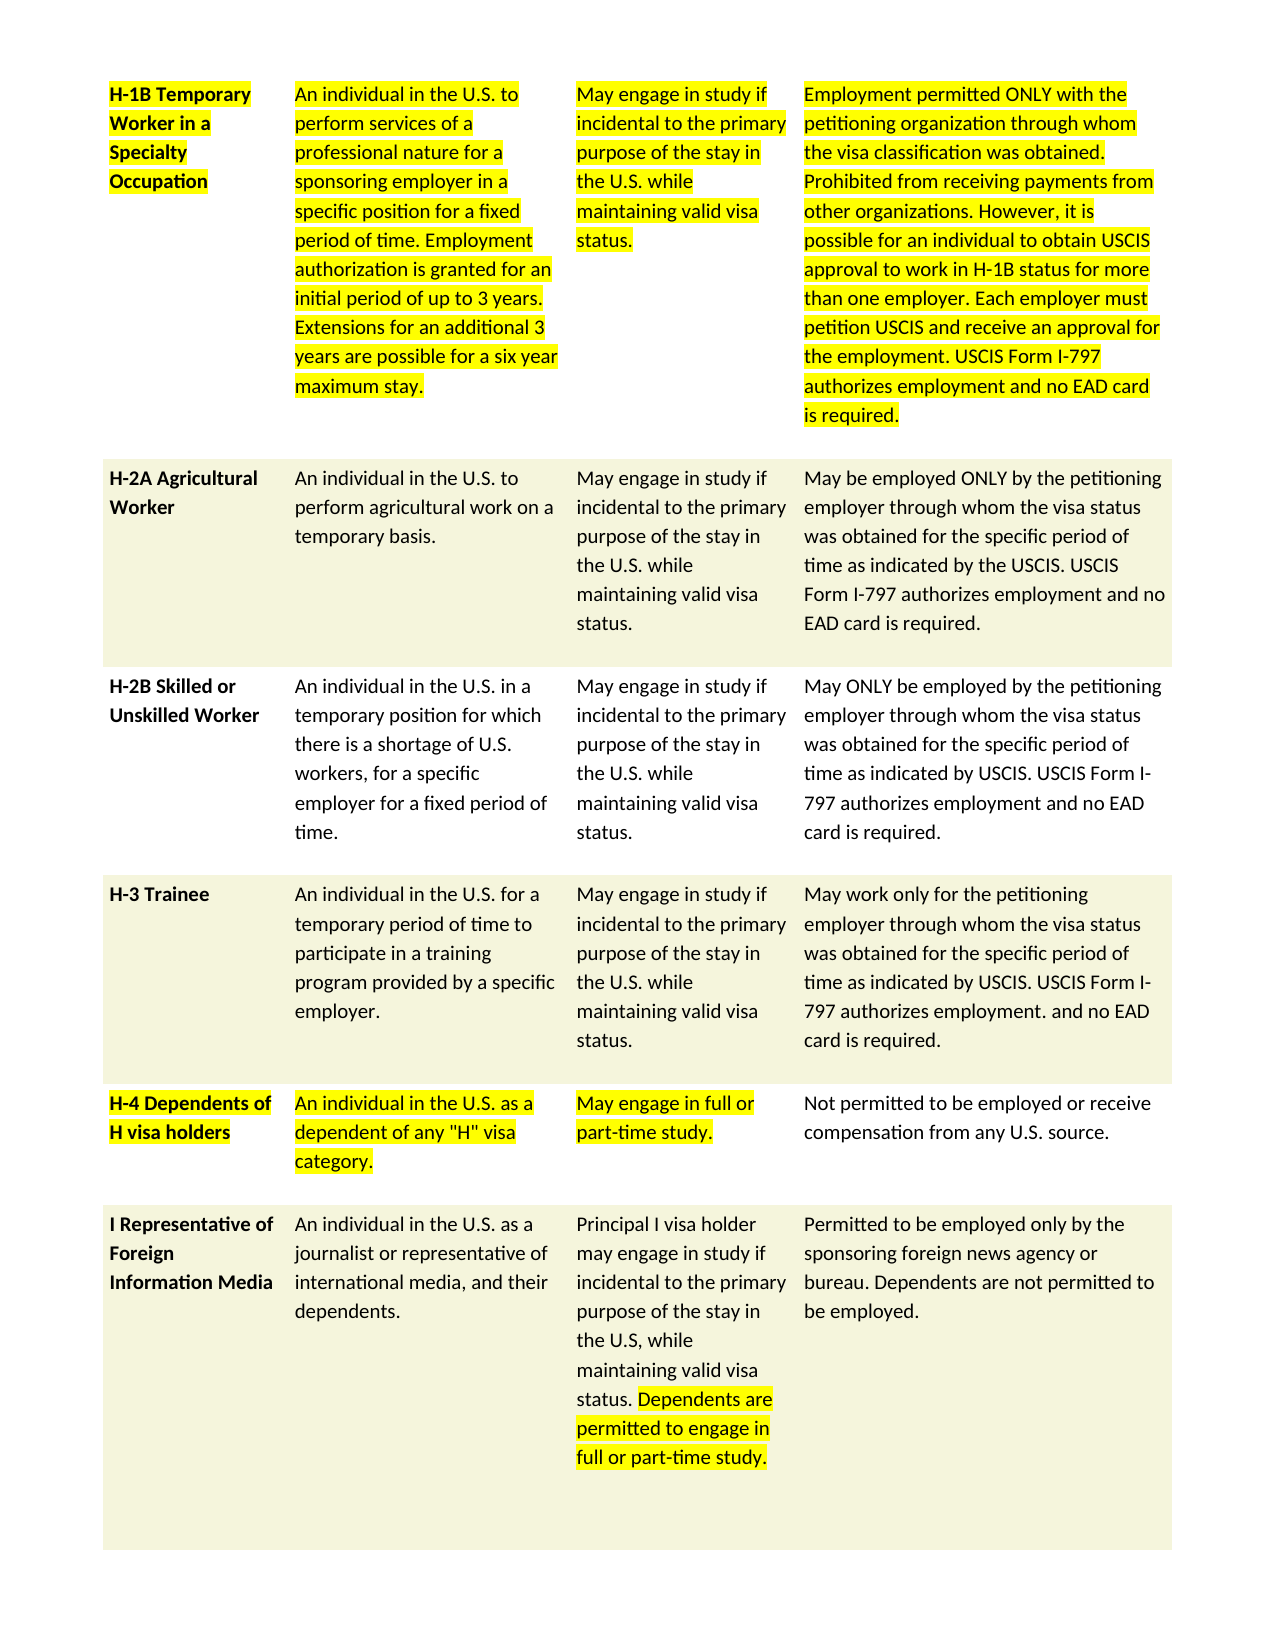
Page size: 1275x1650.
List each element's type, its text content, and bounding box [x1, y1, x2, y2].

table_cell May ONLY be employed by the petitioning employer through whom the visa status was obtained for the specific period of time as indicated by USCIS. USCIS Form I-797 authorizes employment and no EAD card is required. [798, 667, 1172, 875]
table_cell May be employed ONLY by the petitioning employer through whom the visa status was obtained for the specific period of time as indicated by the USCIS. USCIS Form I-797 authorizes employment and no EAD card is required. [798, 459, 1172, 667]
table_cell An individual in the U.S. in a temporary position for which there is a shortage of U.S. workers, for a specific employer for a fixed period of time. [288, 667, 570, 875]
table_cell H-4 Dependents of H visa holders [103, 1084, 288, 1205]
table_cell An individual in the U.S. as a dependent of any "H" visa category. [288, 1084, 570, 1205]
table_cell Not permitted to be employed or receive compensation from any U.S. source. [798, 1084, 1172, 1205]
table_cell H-3 Trainee [103, 875, 288, 1084]
table_cell An individual in the U.S. to perform agricultural work on a temporary basis. [288, 459, 570, 667]
table_cell Permitted to be employed only by the sponsoring foreign news agency or bureau. Dependents are not permitted to be employed. [798, 1205, 1172, 1550]
table_cell May engage in study if incidental to the primary purpose of the stay in the U.S. while maintaining valid visa status. [570, 875, 798, 1084]
table_cell May engage in study if incidental to the primary purpose of the stay in the U.S. while maintaining valid visa status. [570, 459, 798, 667]
table_cell H-1B Temporary Worker in a Specialty Occupation [103, 75, 288, 458]
table_cell H-2B Skilled or Unskilled Worker [103, 667, 288, 875]
table_cell May work only for the petitioning employer through whom the visa status was obtained for the specific period of time as indicated by USCIS. USCIS Form I-797 authorizes employment. and no EAD card is required. [798, 875, 1172, 1084]
table_cell I Representative of Foreign Information Media [103, 1205, 288, 1550]
table_cell An individual in the U.S. as a journalist or representative of international media, and their dependents. [288, 1205, 570, 1550]
table_cell An individual in the U.S. for a temporary period of time to participate in a training program provided by a specific employer. [288, 875, 570, 1084]
table_cell An individual in the U.S. to perform services of a professional nature for a sponsoring employer in a specific position for a fixed period of time. Employment authorization is granted for an initial period of up to 3 years. Extensions for an additional 3 years are possible for a six year maximum stay. [288, 75, 570, 458]
table_cell May engage in study if incidental to the primary purpose of the stay in the U.S. while maintaining valid visa status. [570, 75, 798, 458]
table_cell Employment permitted ONLY with the petitioning organization through whom the visa classification was obtained. Prohibited from receiving payments from other organizations. However, it is possible for an individual to obtain USCIS approval to work in H-1B status for more than one employer. Each employer must petition USCIS and receive an approval for the employment. USCIS Form I-797 authorizes employment and no EAD card is required. [798, 75, 1172, 458]
table_cell May engage in study if incidental to the primary purpose of the stay in the U.S. while maintaining valid visa status. [570, 667, 798, 875]
table_cell Principal I visa holder may engage in study if incidental to the primary purpose of the stay in the U.S, while maintaining valid visa status. Dependents are permitted to engage in full or part-time study. [570, 1205, 798, 1550]
table_cell H-2A Agricultural Worker [103, 459, 288, 667]
table_cell May engage in full or part-time study. [570, 1084, 798, 1205]
